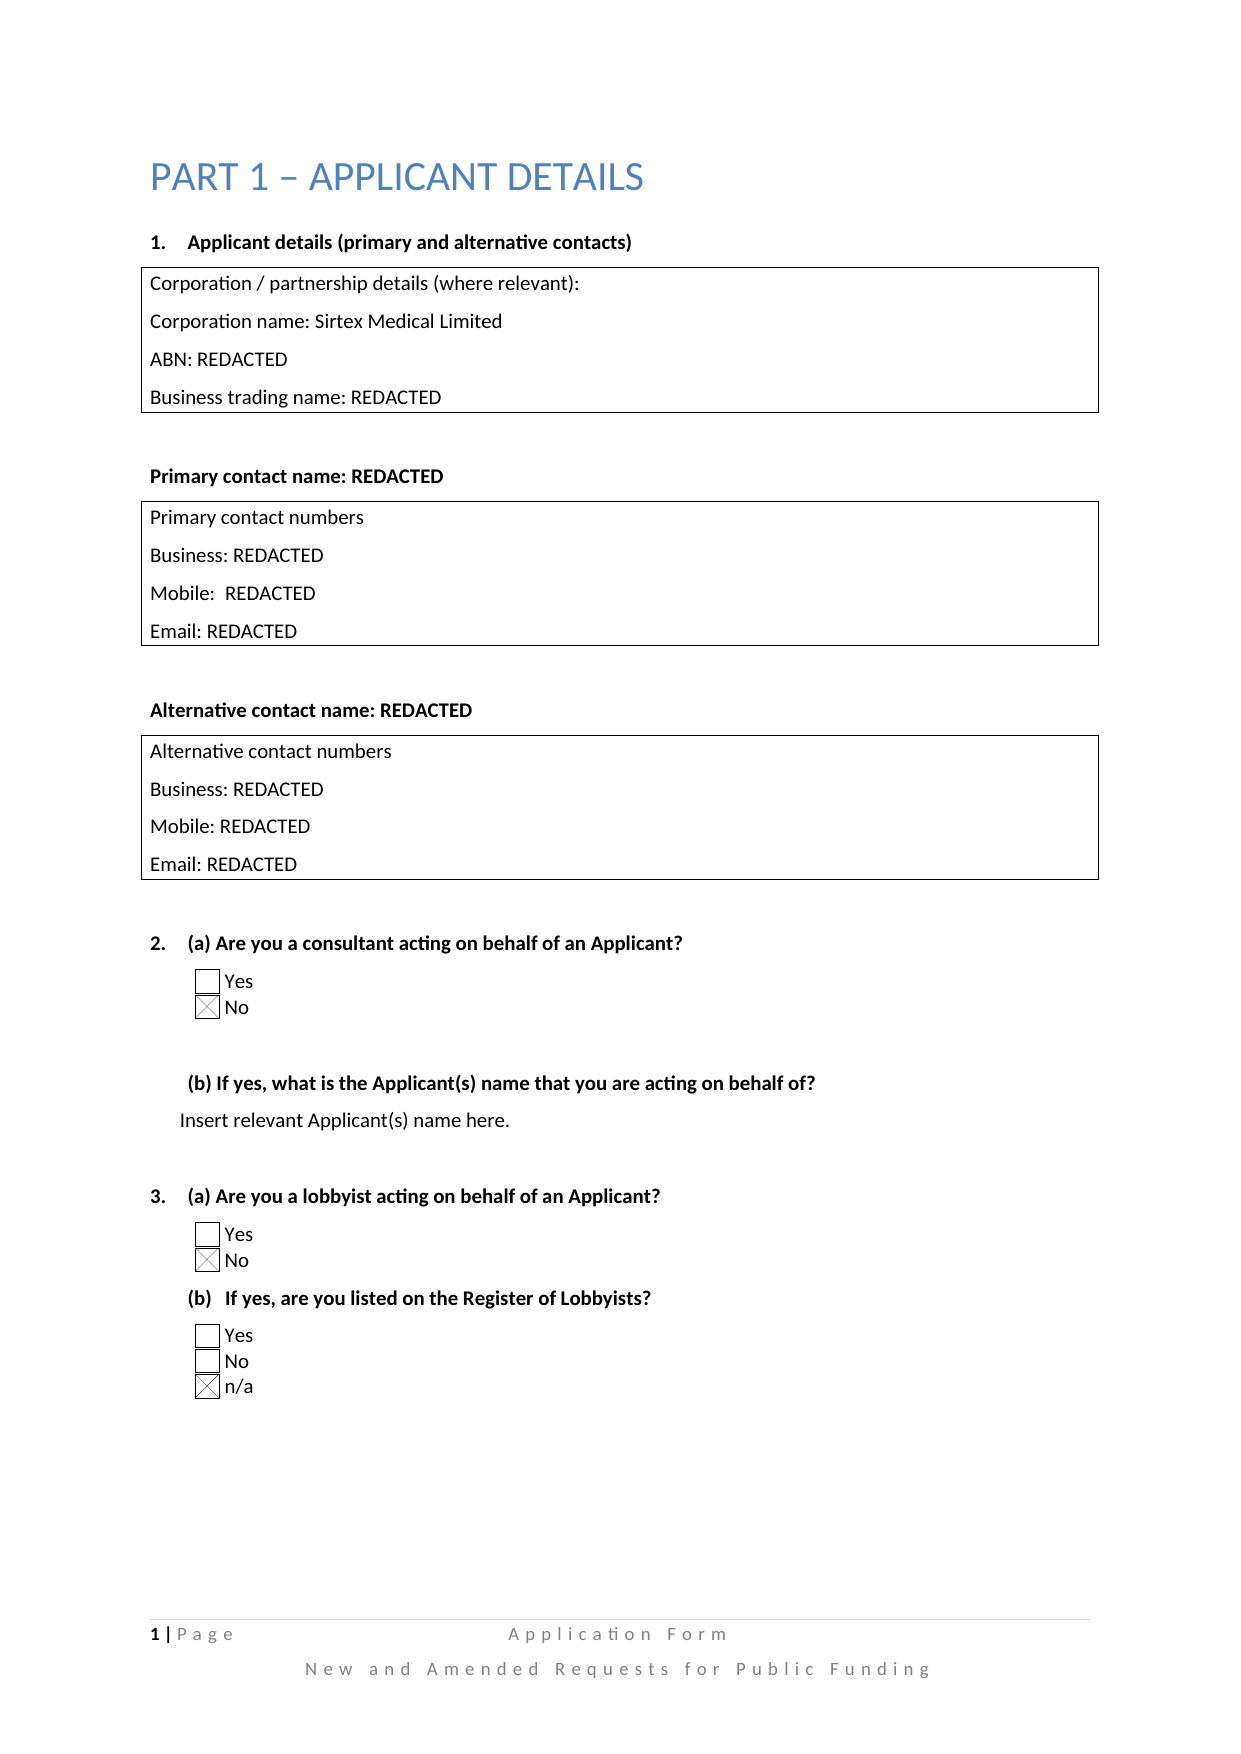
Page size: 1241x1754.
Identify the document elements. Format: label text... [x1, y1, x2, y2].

text Email: REDACTED [142, 615, 1098, 645]
subtitle Applicant details (primary and alternative contacts) [150, 229, 1090, 255]
text Yes [194, 1323, 1090, 1348]
text Yes [194, 968, 1090, 994]
text ABN: REDACTED [142, 343, 1098, 372]
text Mobile: REDACTED [142, 577, 1098, 605]
text Alternative contact name: REDACTED [150, 697, 1090, 722]
text No [219, 1247, 1090, 1272]
subtitle PART 1 – APPLICANT DETAILS [150, 150, 1090, 201]
text Insert relevant Applicant(s) name here. [179, 1108, 1090, 1133]
text Corporation / partnership details (where relevant): [142, 268, 1098, 296]
text Email: REDACTED [142, 848, 1098, 879]
subtitle (a) Are you a consultant acting on behalf of an Applicant? [150, 931, 1090, 956]
subtitle If yes, are you listed on the Register of Lobbyists? [187, 1285, 1090, 1310]
text Business trading name: REDACTED [142, 381, 1098, 412]
text n/a [194, 1373, 1090, 1399]
text Yes [194, 1221, 1090, 1247]
text No [194, 1348, 1090, 1373]
subtitle (a) Are you a lobbyist acting on behalf of an Applicant? [150, 1183, 1090, 1209]
text Business: REDACTED [142, 773, 1098, 801]
text (b) If yes, what is the Applicant(s) name that you are acting on behalf of? [150, 1070, 1090, 1095]
text Mobile: REDACTED [142, 811, 1098, 839]
text Business: REDACTED [142, 539, 1098, 567]
text Primary contact name: REDACTED [150, 463, 1090, 488]
text Alternative contact numbers [142, 736, 1098, 763]
text No [219, 994, 1090, 1019]
text Corporation name: Sirtex Medical Limited [142, 305, 1098, 334]
text Primary contact numbers [142, 502, 1098, 529]
